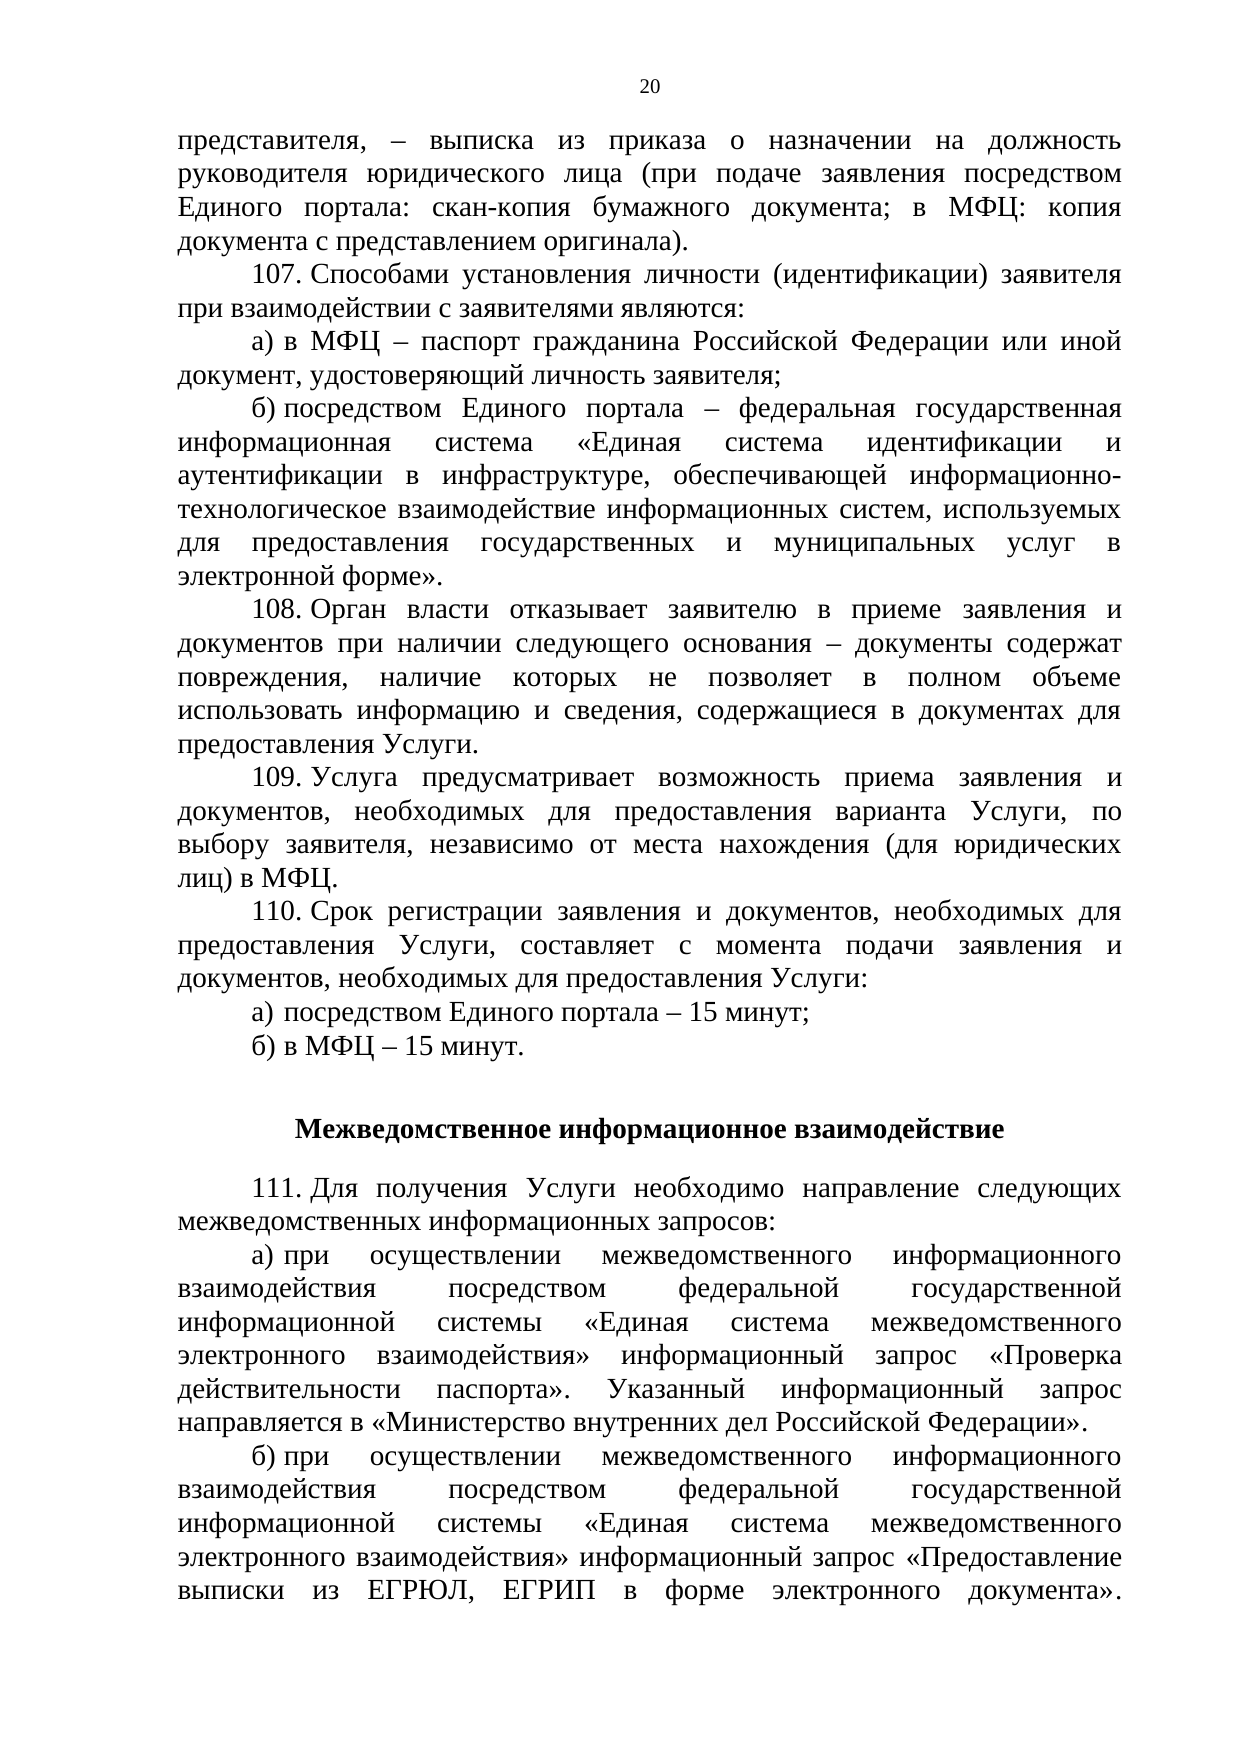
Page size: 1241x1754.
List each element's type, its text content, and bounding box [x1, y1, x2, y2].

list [177, 122, 1122, 256]
list при осуществлении межведомственного информационного взаимодействия посредством федеральной государственной информационной системы «Единая система межведомственного электронного взаимодействия» информационный запрос «Проверка действительности паспорта». Указанный информационный запрос направляется в «Министерство внутренних дел Российской Федерации». [177, 1237, 1122, 1438]
list в МФЦ – паспорт гражданина Российской Федерации или иной документ, удостоверяющий личность заявителя; [177, 323, 1122, 390]
list Способами установления личности (идентификации) заявителя при взаимодействии с заявителями являются: [177, 256, 1122, 323]
list Орган власти отказывает заявителю в приеме заявления и документов при наличии следующего основания – документы содержат повреждения, наличие которых не позволяет в полном объеме использовать информацию и сведения, содержащиеся в документах для предоставления Услуги. [177, 592, 1122, 759]
list посредством Единого портала – федеральная государственная информационная система «Единая система идентификации и аутентификации в инфраструктуре, обеспечивающей информационно-технологическое взаимодействие информационных систем, используемых для предоставления государственных и муниципальных услуг в электронной форме». [177, 390, 1122, 592]
list в МФЦ – 15 минут. [177, 1028, 1122, 1061]
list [177, 1438, 1122, 1606]
list Срок регистрации заявления и документов, необходимых для предоставления Услуги, составляет с момента подачи заявления и документов, необходимых для предоставления Услуги: [177, 893, 1122, 994]
list посредством Единого портала – 15 минут; [177, 994, 1122, 1028]
list Услуга предусматривает возможность приема заявления и документов, необходимых для предоставления варианта Услуги, по выбору заявителя, независимо от места нахождения (для юридических лиц) в МФЦ. [177, 759, 1122, 893]
text Межведомственное информационное взаимодействие [177, 1111, 1122, 1145]
list Для получения Услуги необходимо направление следующих межведомственных информационных запросов: [177, 1170, 1122, 1237]
